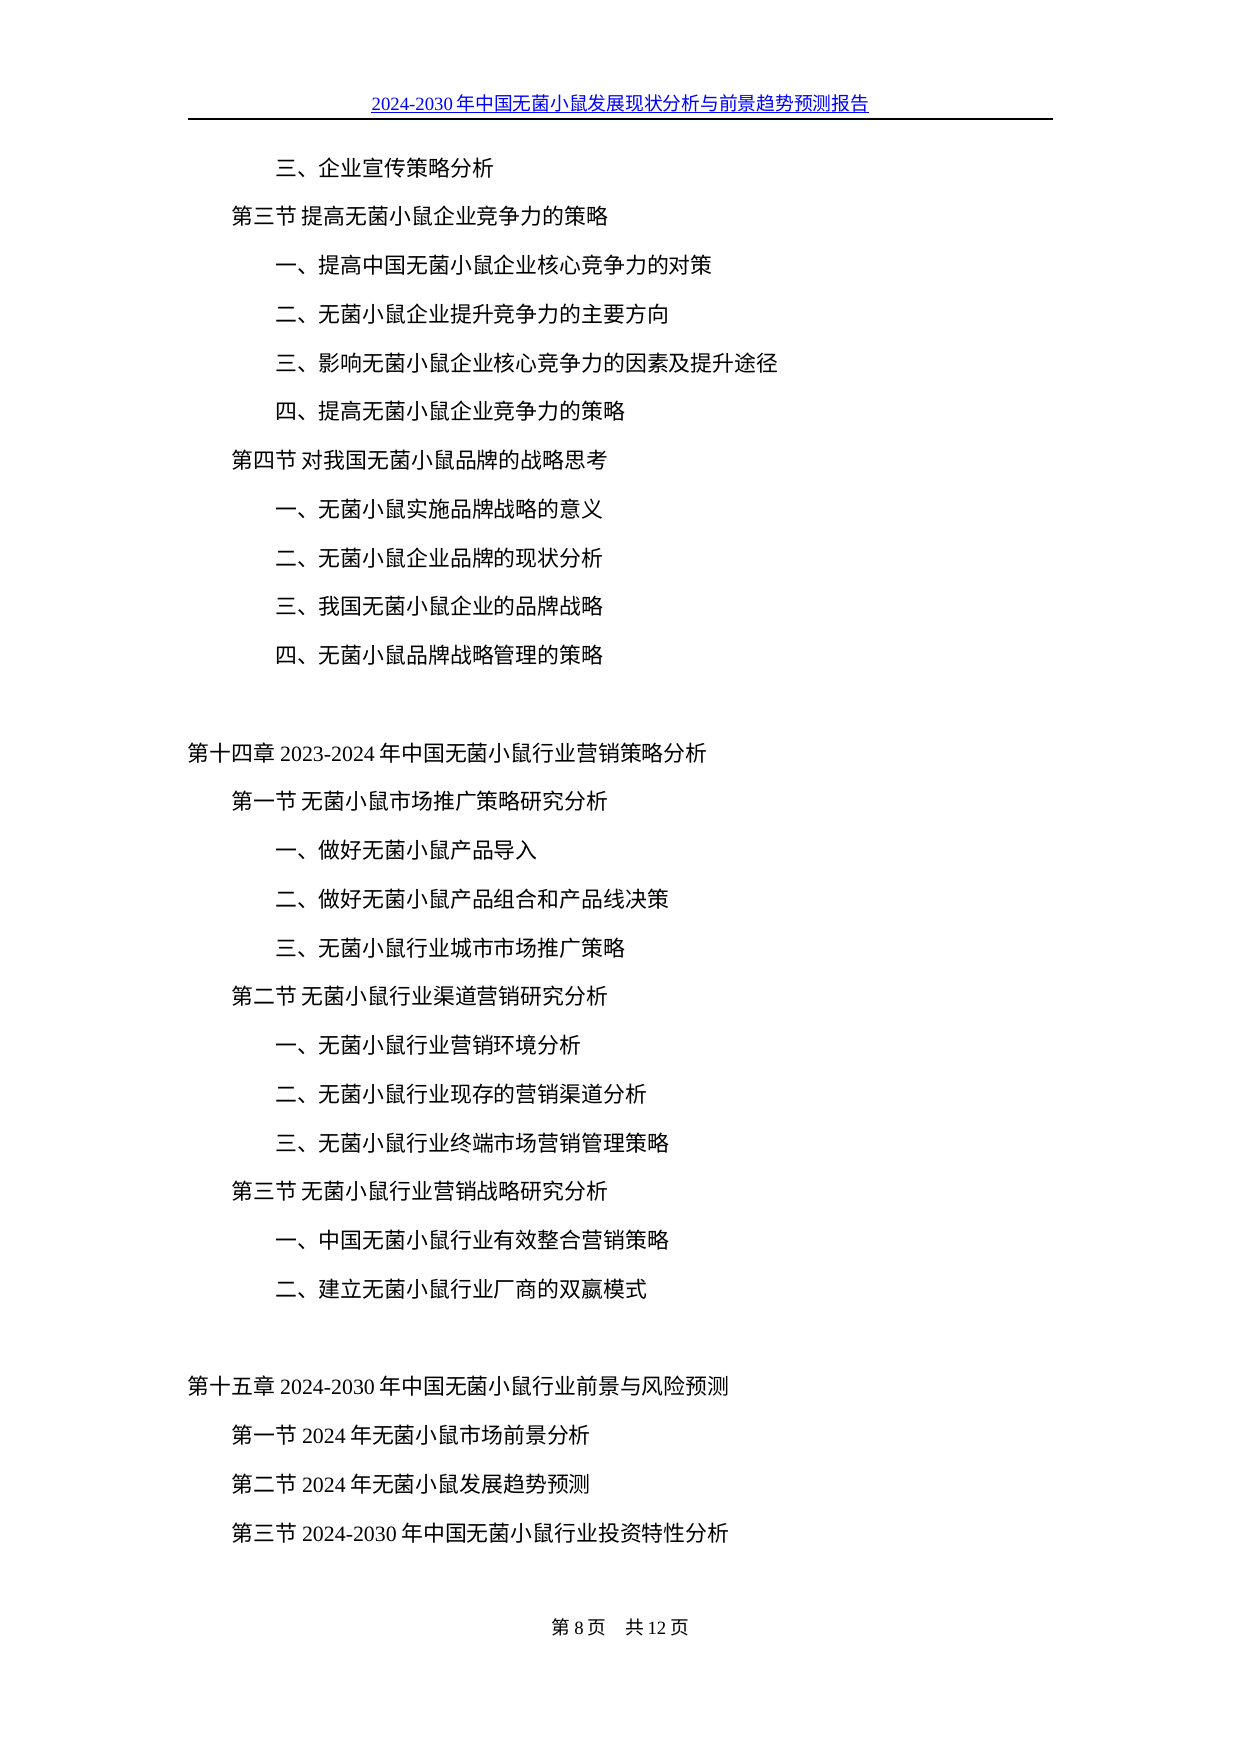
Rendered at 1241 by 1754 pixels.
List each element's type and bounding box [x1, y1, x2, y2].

text [187, 150, 1053, 1548]
